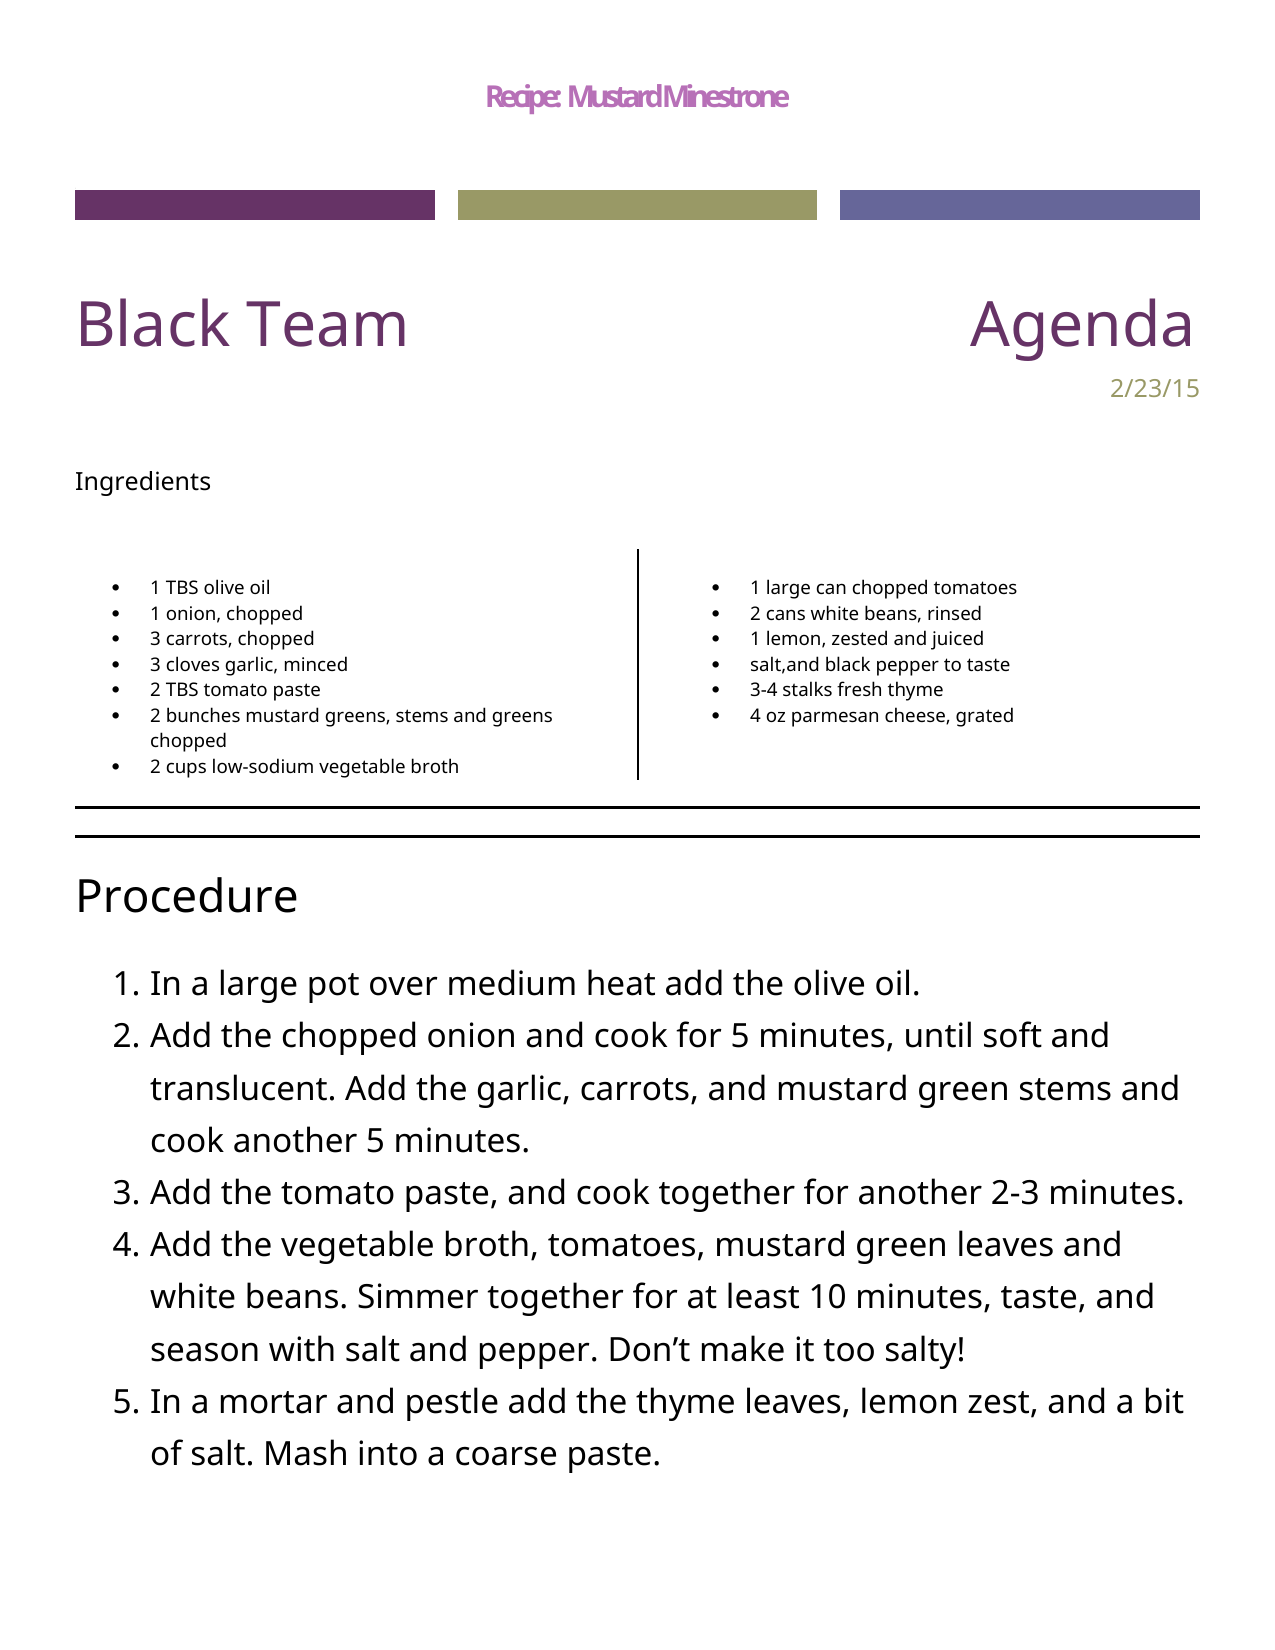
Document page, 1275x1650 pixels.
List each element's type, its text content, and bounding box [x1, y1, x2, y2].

list 1 onion, chopped [112, 600, 600, 626]
text Procedure [75, 864, 1200, 926]
list 2 cups low-sodium vegetable broth [112, 753, 600, 779]
list In a mortar and pestle add the thyme leaves, lemon zest, and a bit of salt. Mash into a coarse paste. [112, 1378, 1200, 1475]
list In a large pot over medium heat add the olive oil. [112, 960, 1200, 1006]
list Add the chopped onion and cook for 5 minutes, until soft and translucent. Add the garlic, carrots, and mustard green stems and cook another 5 minutes. [112, 1012, 1200, 1162]
list 1 lemon, zested and juiced [712, 626, 1200, 651]
list 4 oz parmesan cheese, grated [712, 702, 1200, 728]
list Add the vegetable broth, tomatoes, mustard green leaves and white beans. Simmer together for at least 10 minutes, taste, and season with salt and pepper. Don’t make it too salty! [112, 1221, 1200, 1371]
list 2 cans white beans, rinsed [712, 600, 1200, 626]
list Add the tomato paste, and cook together for another 2-3 minutes. [112, 1169, 1200, 1214]
list salt,and black pepper to taste [712, 651, 1200, 677]
list 1 large can chopped tomatoes [712, 574, 1200, 600]
list 3-4 stalks fresh thyme [712, 677, 1200, 702]
list 2 bunches mustard greens, stems and greens chopped [112, 702, 600, 753]
list 2 TBS tomato paste [112, 677, 600, 702]
text Ingredients [75, 464, 1200, 498]
list 3 cloves garlic, minced [112, 651, 600, 677]
list 3 carrots, chopped [112, 626, 600, 651]
list 1 TBS olive oil [112, 574, 600, 600]
